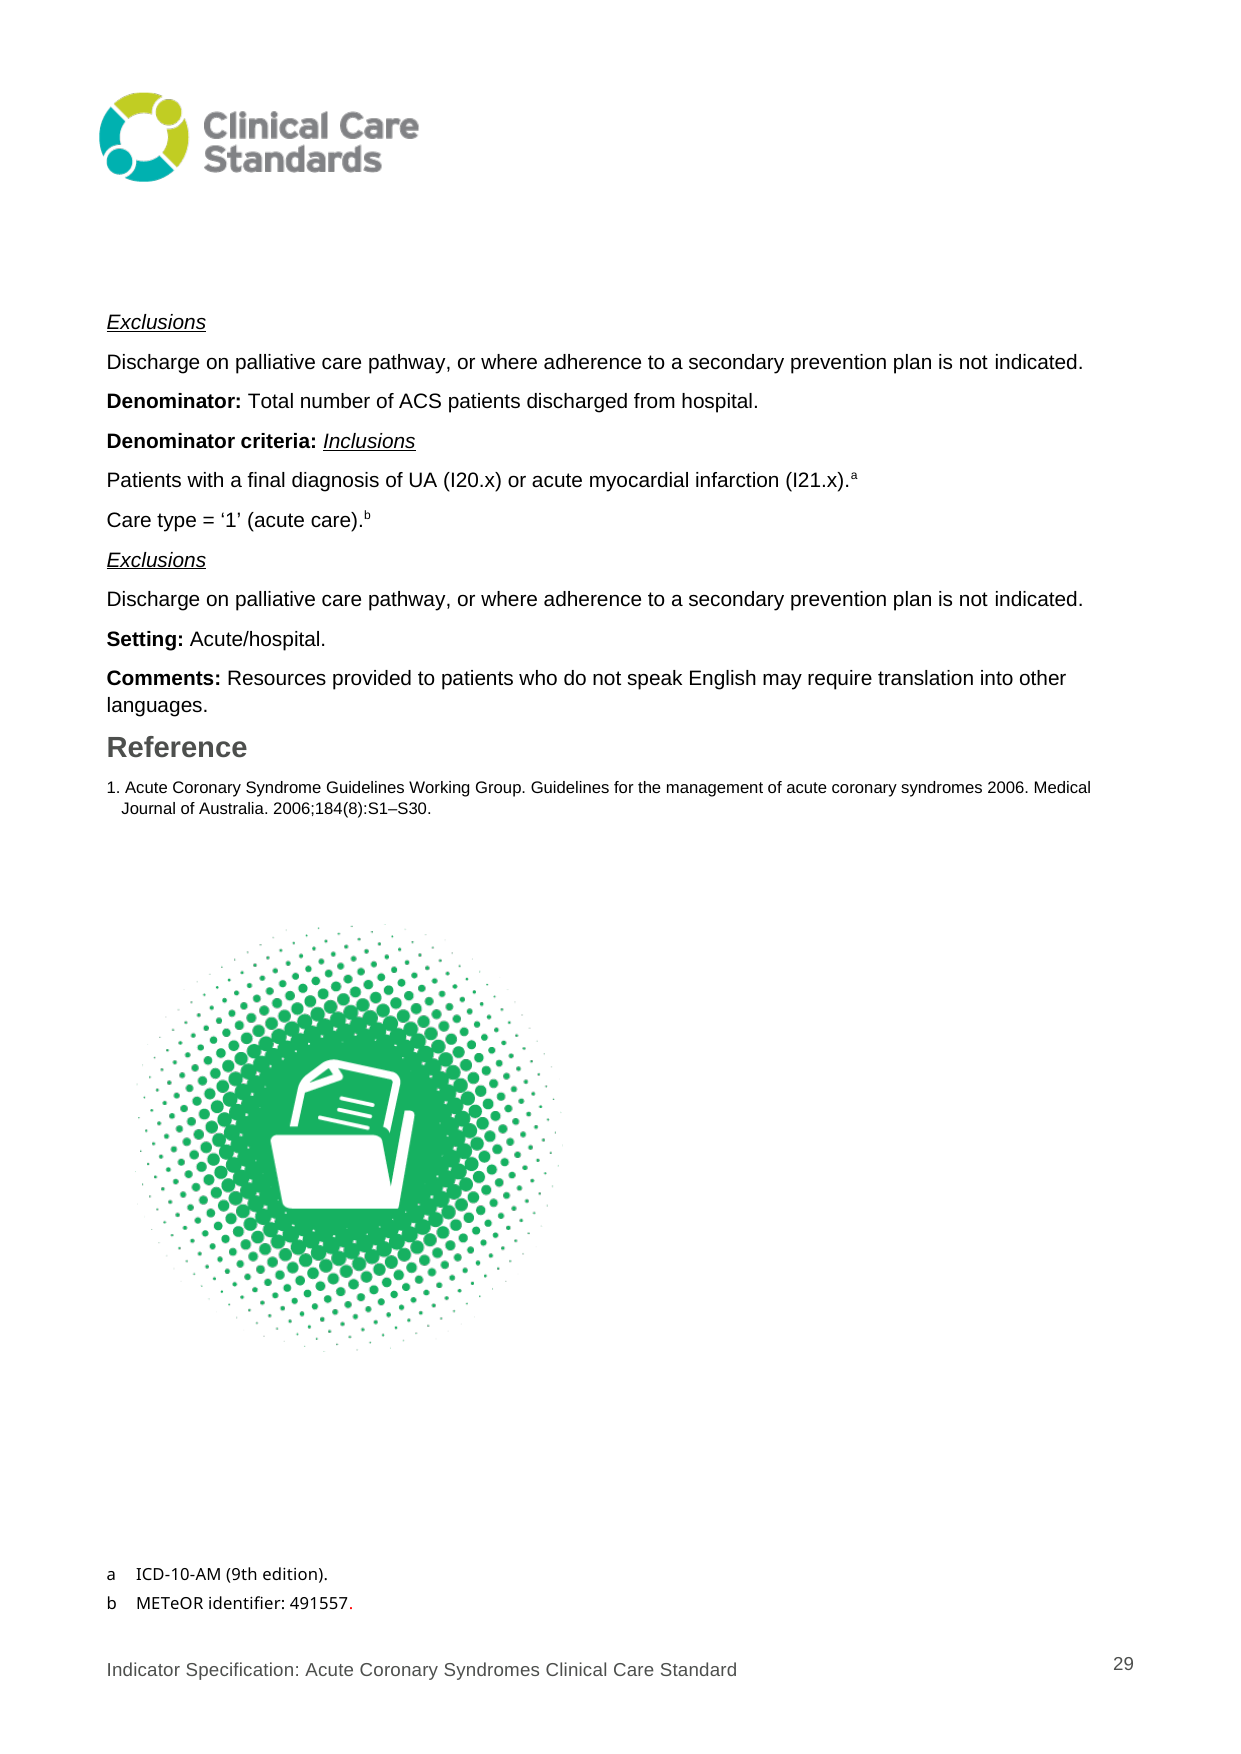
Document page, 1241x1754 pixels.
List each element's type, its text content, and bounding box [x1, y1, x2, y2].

text Care type = ‘1’ (acute care).b [106, 506, 1134, 533]
text Comments: Resources provided to patients who do not speak English may require translation into other languages. [106, 664, 1134, 718]
text a ICD-10-AM (9th edition). [106, 1563, 1134, 1586]
text 1. Acute Coronary Syndrome Guidelines Working Group. Guidelines for the management of acute coronary syndromes 2006. Medical Journal of Australia. 2006;184(8):S1–S30. [106, 777, 1134, 818]
text Setting: Acute/hospital. [106, 624, 1134, 652]
text b METeOR identifier: 491557. [106, 1592, 1134, 1614]
picture [135, 924, 563, 1352]
text Exclusions [106, 545, 1134, 572]
text Patients with a final diagnosis of UA (I20.x) or acute myocardial infarction (I21.x).a [106, 466, 1134, 493]
text Discharge on palliative care pathway, or where adherence to a secondary prevention plan is not indicated. [106, 585, 1134, 612]
text Discharge on palliative care pathway, or where adherence to a secondary prevention plan is not indicated. [106, 347, 1134, 374]
text Exclusions [106, 308, 1134, 335]
text Denominator criteria: Inclusions [106, 427, 1134, 454]
text Denominator: Total number of ACS patients discharged from hospital. [106, 387, 1134, 414]
subtitle Reference [106, 731, 1134, 764]
picture [0, 0, 1234, 224]
